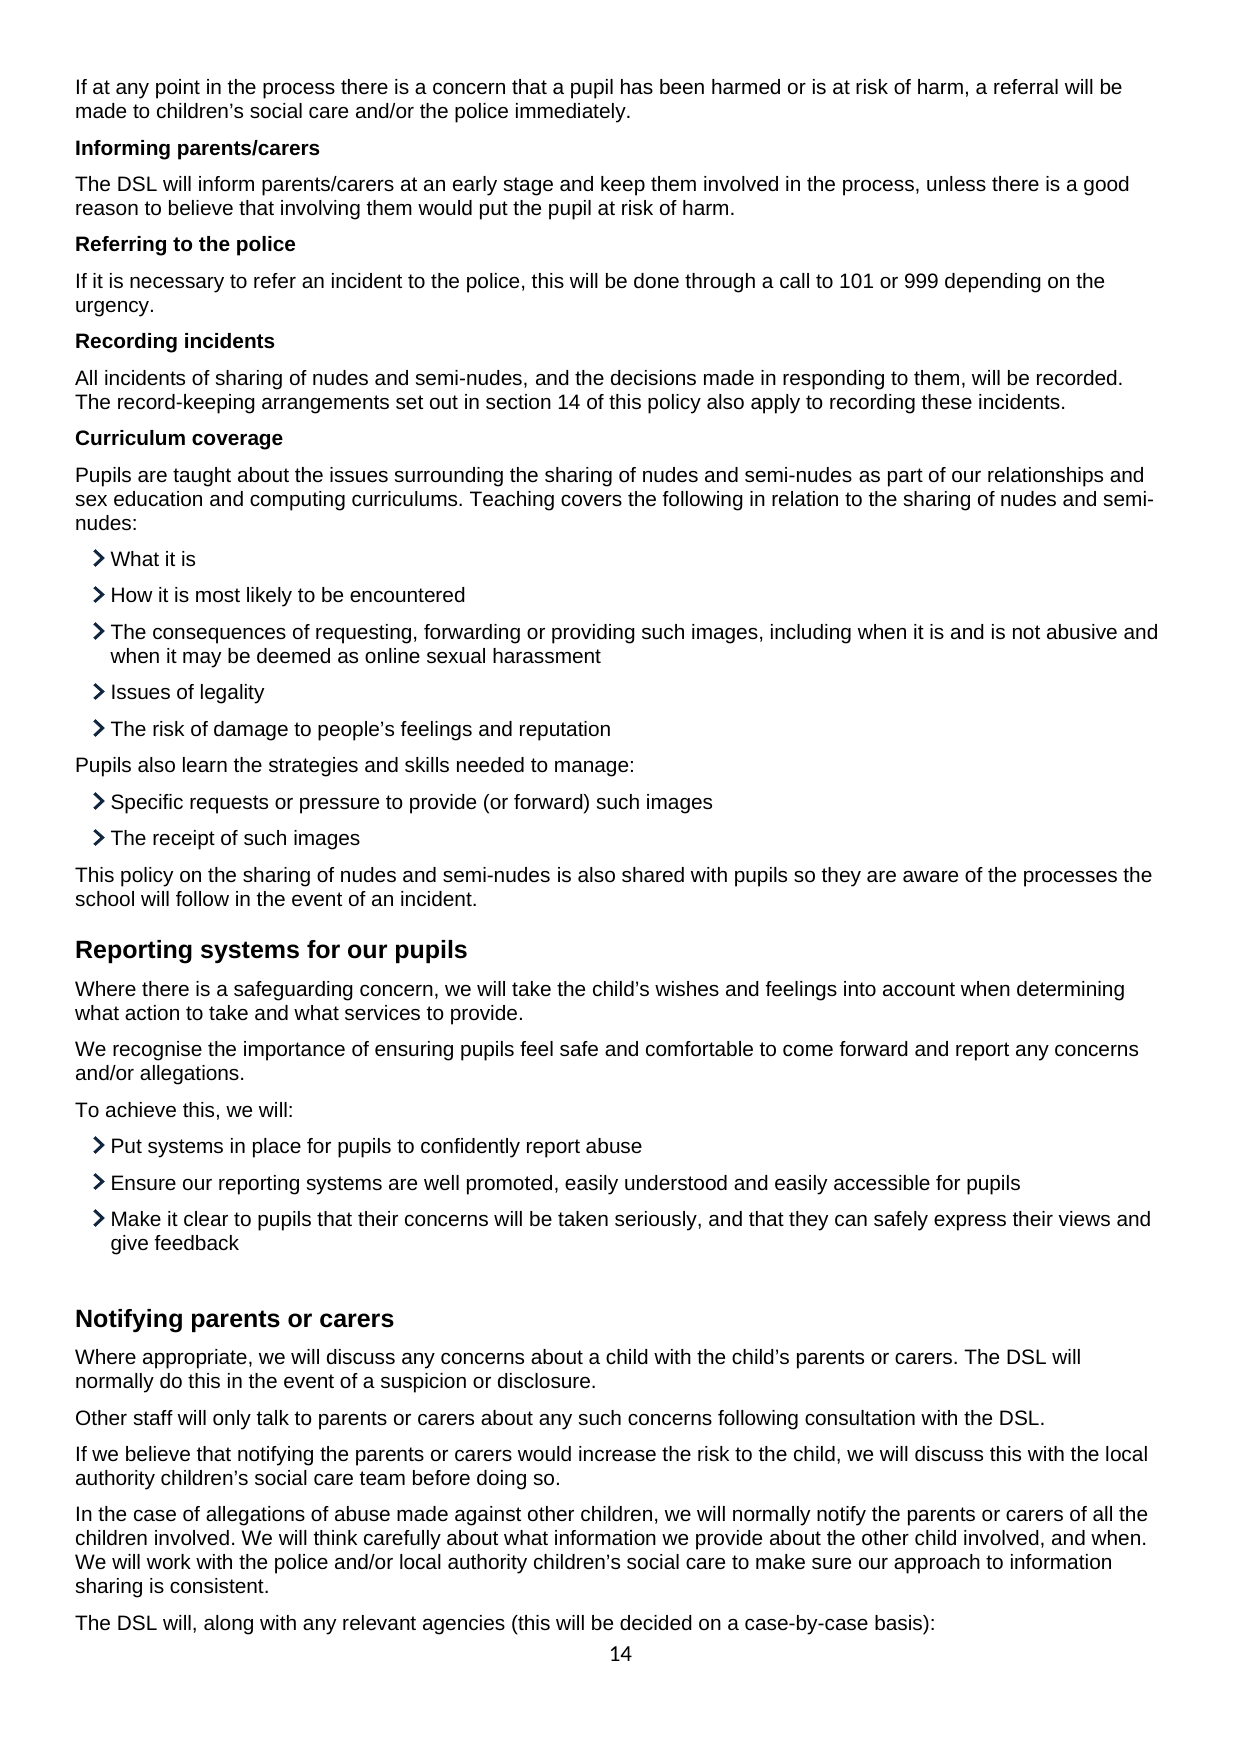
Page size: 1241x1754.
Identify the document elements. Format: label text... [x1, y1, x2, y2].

list Specific requests or pressure to provide (or forward) such images [93, 789, 1165, 813]
picture [93, 549, 105, 567]
picture [93, 683, 105, 700]
text All incidents of sharing of nudes and semi-nudes, and the decisions made in responding to them, will be recorded. The record-keeping arrangements set out in section 14 of this policy also apply to recording these incidents. [75, 366, 1165, 413]
text In the case of allegations of abuse made against other children, we will normally notify the parents or carers of all the children involved. We will think carefully about what information we provide about the other child involved, and when. We will work with the police and/or local authority children’s social care to make sure our approach to information sharing is consistent. [75, 1502, 1165, 1598]
text The DSL will, along with any relevant agencies (this will be decided on a case-by-case basis): [75, 1611, 1165, 1634]
list The risk of damage to people’s feelings and reputation [93, 717, 1165, 741]
text Referring to the police [75, 232, 1165, 256]
text To achieve this, we will: [75, 1097, 1165, 1121]
text Reporting systems for our pupils [75, 935, 1165, 964]
picture [93, 719, 105, 737]
list What it is [93, 547, 1165, 571]
text If it is necessary to refer an incident to the police, this will be done through a call to 101 or 999 depending on the urgency. [75, 269, 1165, 317]
text This policy on the sharing of nudes and semi-nudes is also shared with pupils so they are aware of the processes the school will follow in the event of an incident. [75, 862, 1165, 910]
text Notifying parents or carers [75, 1304, 1165, 1332]
picture [93, 829, 105, 846]
list Put systems in place for pupils to confidently report abuse [93, 1134, 1165, 1158]
list Ensure our reporting systems are well promoted, easily understood and easily accessible for pupils [93, 1170, 1165, 1194]
list Issues of legality [93, 680, 1165, 704]
picture [93, 792, 105, 810]
text Where there is a safeguarding concern, we will take the child’s wishes and feelings into account when determining what action to take and what services to provide. [75, 977, 1165, 1024]
text The DSL will inform parents/carers at an early stage and keep them involved in the process, unless there is a good reason to believe that involving them would put the pupil at risk of harm. [75, 172, 1165, 220]
picture [93, 586, 105, 603]
text Pupils are taught about the issues surrounding the sharing of nudes and semi-nudes as part of our relationships and sex education and computing curriculums. Teaching covers the following in relation to the sharing of nudes and semi-nudes: [75, 462, 1165, 534]
text Other staff will only talk to parents or carers about any such concerns following consultation with the DSL. [75, 1405, 1165, 1429]
picture [93, 622, 105, 640]
text Pupils also learn the strategies and skills needed to manage: [75, 753, 1165, 777]
picture [93, 1173, 105, 1190]
text Informing parents/carers [75, 135, 1165, 159]
list The receipt of such images [93, 826, 1165, 850]
picture [93, 1136, 105, 1154]
picture [93, 1209, 105, 1227]
text Curriculum coverage [75, 426, 1165, 450]
text If at any point in the process there is a concern that a pupil has been harmed or is at risk of harm, a referral will be made to children’s social care and/or the police immediately. [75, 75, 1165, 123]
text If we believe that notifying the parents or carers would increase the risk to the child, we will discuss this with the local authority children’s social care team before doing so. [75, 1442, 1165, 1490]
list Make it clear to pupils that their concerns will be taken seriously, and that they can safely express their views and give feedback [93, 1207, 1165, 1255]
text Recording incidents [75, 329, 1165, 353]
text Where appropriate, we will discuss any concerns about a child with the child’s parents or carers. The DSL will normally do this in the event of a suspicion or disclosure. [75, 1345, 1165, 1393]
list How it is most likely to be encountered [93, 583, 1165, 607]
text We recognise the importance of ensuring pupils feel safe and comfortable to come forward and report any concerns and/or allegations. [75, 1037, 1165, 1085]
list The consequences of requesting, forwarding or providing such images, including when it is and is not abusive and when it may be deemed as online sexual harassment [93, 620, 1165, 668]
